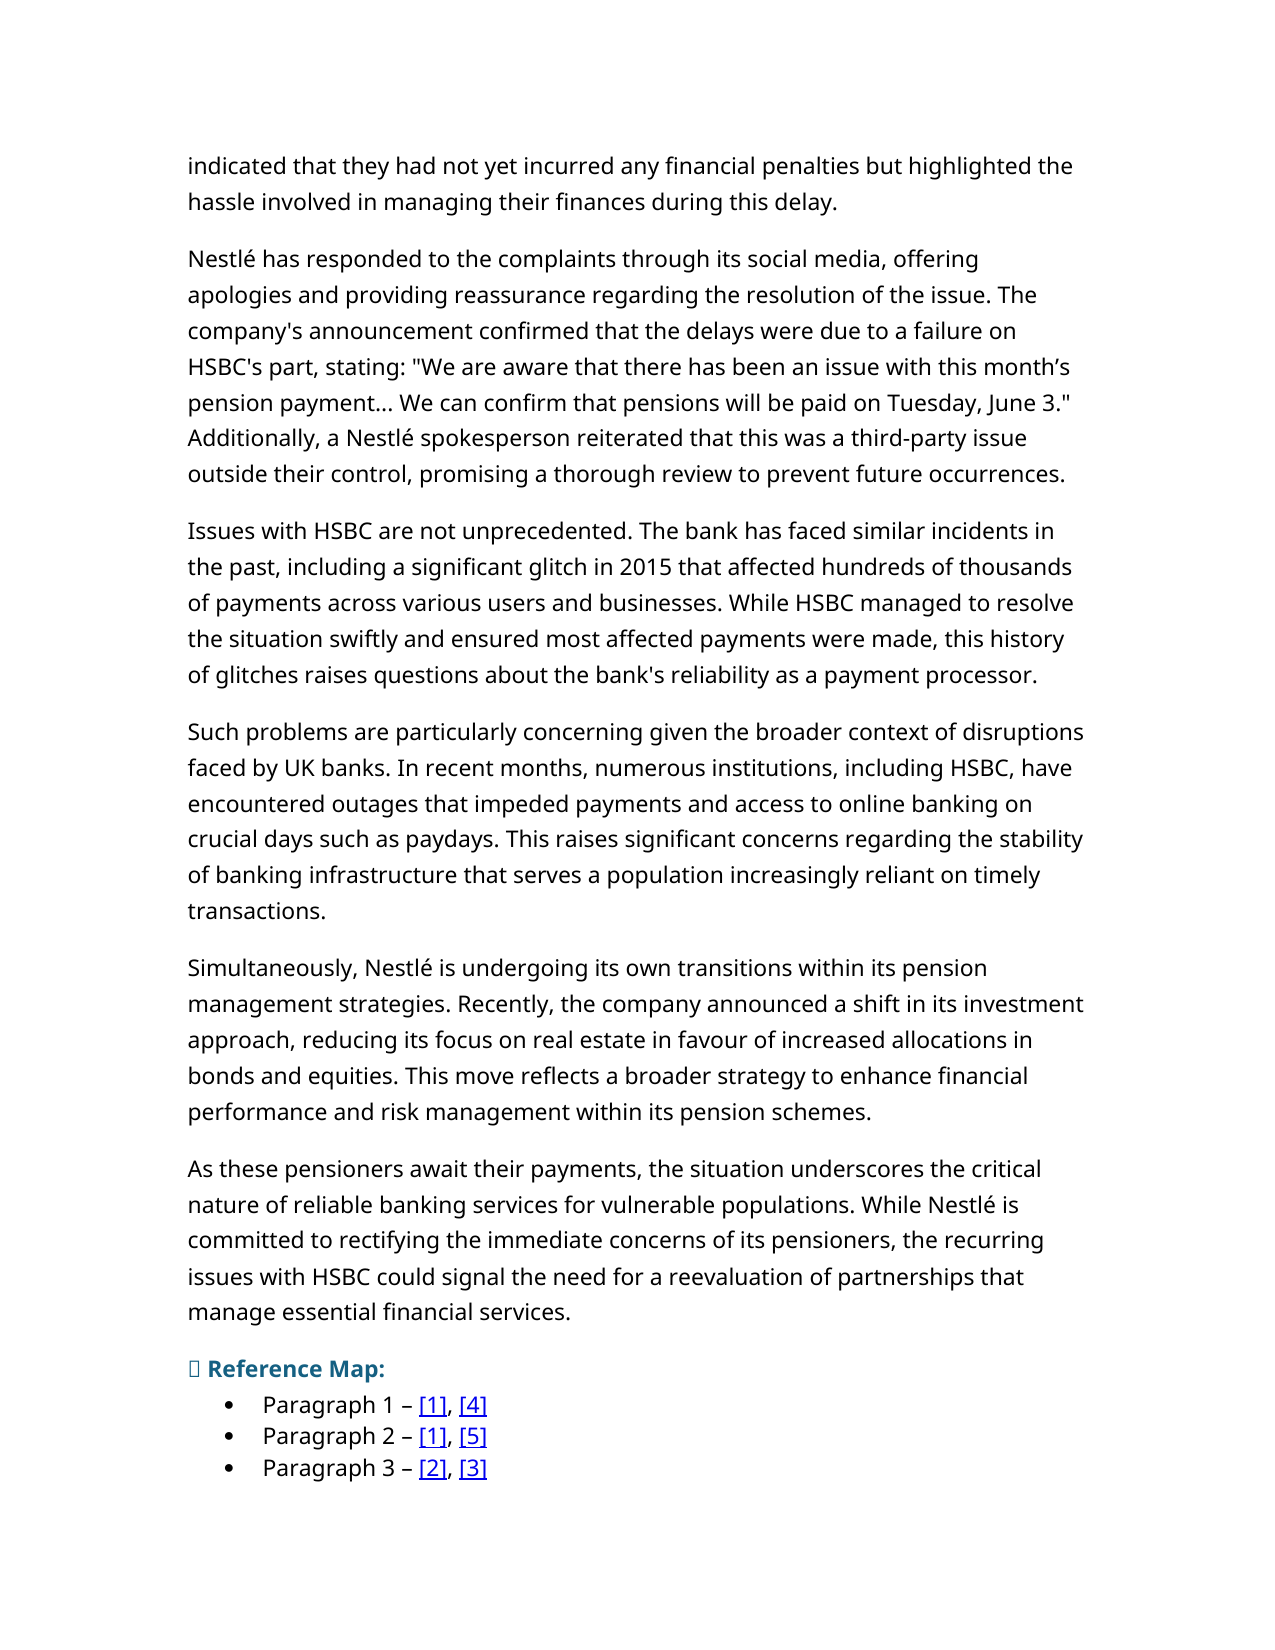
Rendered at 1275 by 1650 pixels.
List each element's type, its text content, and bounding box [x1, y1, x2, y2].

list Paragraph 2 – [1], [5] [225, 1420, 1087, 1452]
text As these pensioners await their payments, the situation underscores the critical nature of reliable banking services for vulnerable populations. While Nestlé is committed to rectifying the immediate concerns of its pensioners, the recurring issues with HSBC could signal the need for a reevaluation of partnerships that manage essential financial services. [187, 1153, 1087, 1328]
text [187, 150, 1087, 217]
text Simultaneously, Nestlé is undergoing its own transitions within its pension management strategies. Recently, the company announced a shift in its investment approach, reducing its focus on real estate in favour of increased allocations in bonds and equities. This move reflects a broader strategy to enhance financial performance and risk management within its pension schemes. [187, 952, 1087, 1127]
text Issues with HSBC are not unprecedented. The bank has faced similar incidents in the past, including a significant glitch in 2015 that affected hundreds of thousands of payments across various users and businesses. While HSBC managed to resolve the situation swiftly and ensured most affected payments were made, this history of glitches raises questions about the bank's reliability as a payment processor. [187, 515, 1087, 690]
subtitle 📌 Reference Map: [187, 1353, 1087, 1384]
list Paragraph 1 – [1], [4] [225, 1389, 1087, 1420]
text Nestlé has responded to the complaints through its social media, offering apologies and providing reassurance regarding the resolution of the issue. The company's announcement confirmed that the delays were due to a failure on HSBC's part, stating: "We are aware that there has been an issue with this month’s pension payment... We can confirm that pensions will be paid on Tuesday, June 3." Additionally, a Nestlé spokesperson reiterated that this was a third-party issue outside their control, promising a thorough review to prevent future occurrences. [187, 243, 1087, 489]
text Such problems are particularly concerning given the broader context of disruptions faced by UK banks. In recent months, numerous institutions, including HSBC, have encountered outages that impeded payments and access to online banking on crucial days such as paydays. This raises significant concerns regarding the stability of banking infrastructure that serves a population increasingly reliant on timely transactions. [187, 716, 1087, 927]
list Paragraph 3 – [2], [3] [225, 1452, 1087, 1483]
